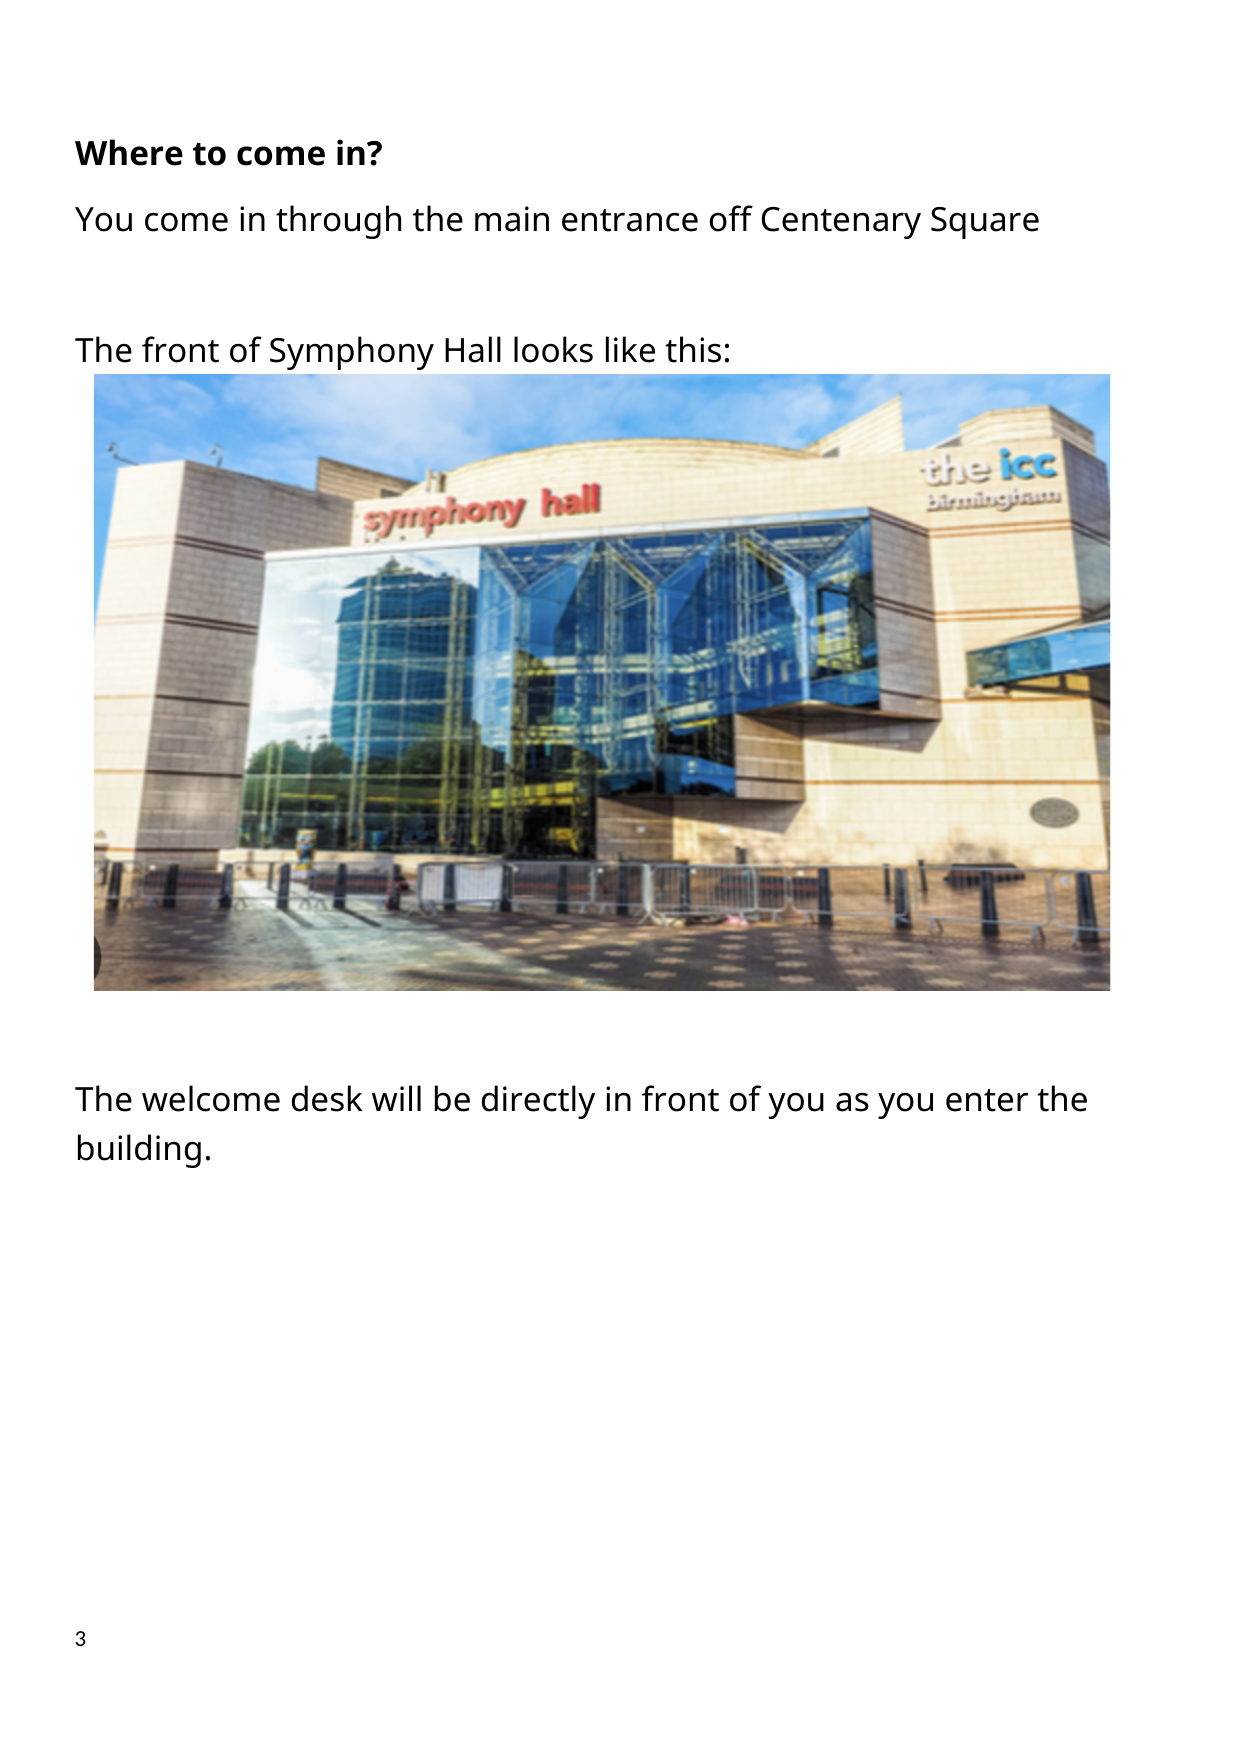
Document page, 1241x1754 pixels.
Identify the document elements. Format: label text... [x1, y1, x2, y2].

text Where to come in? [75, 130, 1165, 175]
text You come in through the main entrance off Centenary Square [75, 195, 1165, 241]
text The welcome desk will be directly in front of you as you enter the building. [75, 1075, 1165, 1170]
text The front of Symphony Hall looks like this: [75, 327, 1165, 991]
